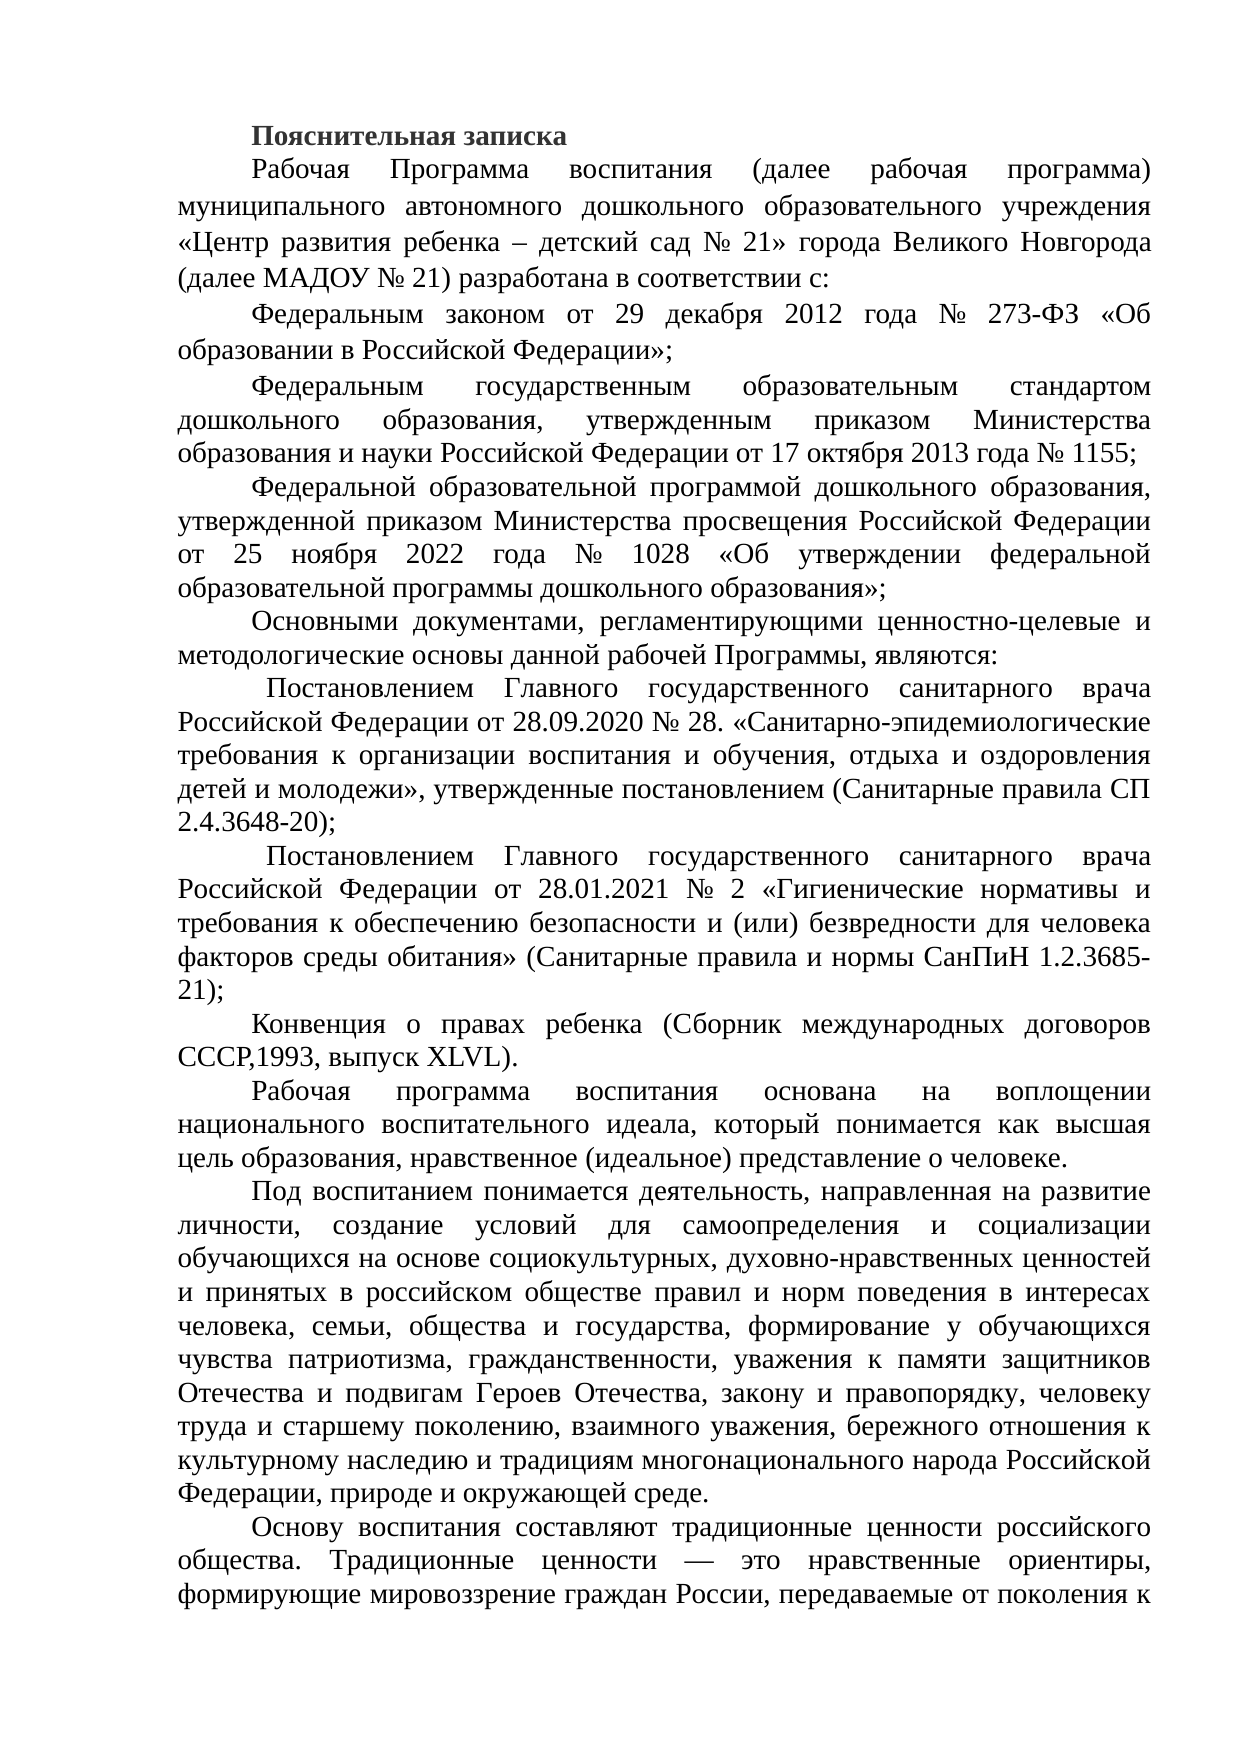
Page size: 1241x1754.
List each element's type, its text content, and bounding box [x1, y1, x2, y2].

list Постановлением Главного государственного санитарного врача Российской Федерации от 28.01.2021 № 2 «Гигиенические нормативы и требования к обеспечению безопасности и (или) безвредности для человека факторов среды обитания» (Санитарные правила и нормы СанПиН 1.2.3685-21); [177, 838, 1152, 1006]
text Федеральной образовательной программой дошкольного образования, утвержденной приказом Министерства просвещения Российской Федерации от 25 ноября 2022 года № 1028 «Об утверждении федеральной образовательной программы дошкольного образования»; [177, 469, 1152, 603]
text Под воспитанием понимается деятельность, направленная на развитие личности, создание условий для самоопределения и социализации обучающихся на основе социокультурных, духовно-нравственных ценностей и принятых в российском обществе правил и норм поведения в интересах человека, семьи, общества и государства, формирование у обучающихся чувства патриотизма, гражданственности, уважения к памяти защитников Отечества и подвигам Героев Отечества, закону и правопорядку, человеку труда и старшему поколению, взаимного уважения, бережного отношения к культурному наследию и традициям многонационального народа Российской Федерации, природе и окружающей среде. [177, 1173, 1152, 1509]
text Конвенция о правах ребенка (Сборник международных договоров СССР,1993, выпуск XLVL). [177, 1006, 1152, 1073]
text Основными документами, регламентирующими ценностно-целевые и методологические основы данной рабочей Программы, являются: [177, 603, 1152, 670]
text Пояснительная записка [177, 118, 1152, 152]
text Федеральным законом от 29 декабря 2012 года № 273-ФЗ «Об образовании в Российской Федерации»; [177, 296, 1152, 366]
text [177, 1509, 1152, 1609]
text Федеральным государственным образовательным стандартом дошкольного образования, утвержденным приказом Министерства образования и науки Российской Федерации от 17 октября 2013 года № 1155; [177, 368, 1152, 469]
list Постановлением Главного государственного санитарного врача Российской Федерации от 28.09.2020 № 28. «Санитарно-эпидемиологические требования к организации воспитания и обучения, отдыха и оздоровления детей и молодежи», утвержденные постановлением (Санитарные правила СП 2.4.3648-20); [177, 670, 1152, 838]
text Рабочая Программа воспитания (далее рабочая программа) муниципального автономного дошкольного образовательного учреждения «Центр развития ребенка – детский сад № 21» города Великого Новгорода (далее МАДОУ № 21) разработана в соответствии с: [177, 152, 1152, 294]
text Рабочая программа воспитания основана на воплощении национального воспитательного идеала, который понимается как высшая цель образования, нравственное (идеальное) представление о человеке. [177, 1073, 1152, 1173]
